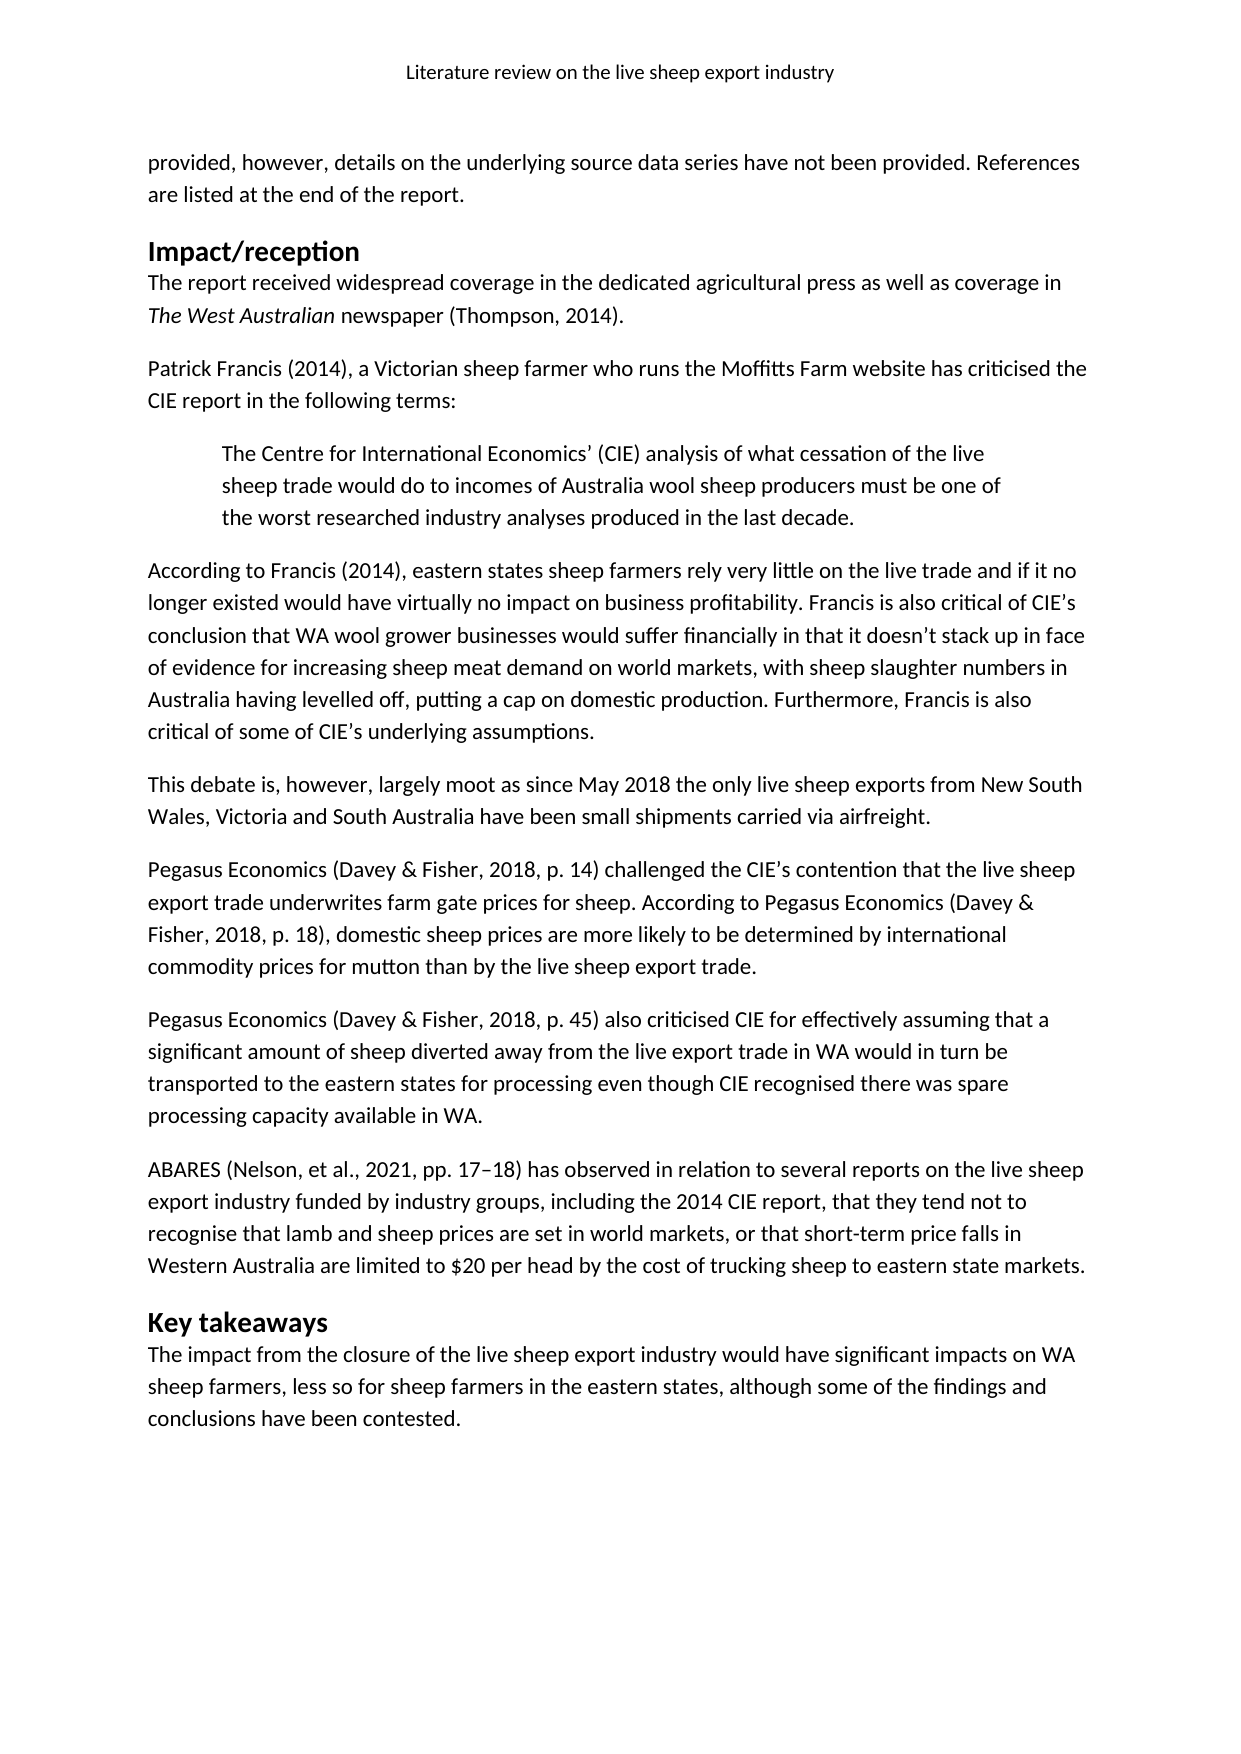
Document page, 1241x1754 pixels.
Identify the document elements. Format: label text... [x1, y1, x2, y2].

text This debate is, however, largely moot as since May 2018 the only live sheep exports from New South Wales, Victoria and South Australia have been small shipments carried via airfreight. [148, 770, 1092, 831]
subtitle Key takeaways [148, 1304, 1092, 1340]
text The impact from the closure of the live sheep export industry would have significant impacts on WA sheep farmers, less so for sheep farmers in the eastern states, although some of the findings and conclusions have been contested. [148, 1340, 1092, 1432]
text Pegasus Economics (Davey & Fisher, 2018, p. 14) challenged the CIE’s contention that the live sheep export trade underwrites farm gate prices for sheep. According to Pegasus Economics (Davey & Fisher, 2018, p. 18), domestic sheep prices are more likely to be determined by international commodity prices for mutton than by the live sheep export trade. [148, 856, 1092, 980]
text ABARES (Nelson, et al., 2021, pp. 17–18) has observed in relation to several reports on the live sheep export industry funded by industry groups, including the 2014 CIE report, that they tend not to recognise that lamb and sheep prices are set in world markets, or that short-term price falls in Western Australia are limited to $20 per head by the cost of trucking sheep to eastern state markets. [148, 1155, 1092, 1279]
subtitle Impact/reception [148, 233, 1092, 268]
text Pegasus Economics (Davey & Fisher, 2018, p. 45) also criticised CIE for effectively assuming that a significant amount of sheep diverted away from the live export trade in WA would in turn be transported to the eastern states for processing even though CIE recognised there was spare processing capacity available in WA. [148, 1005, 1092, 1130]
text The Centre for International Economics’ (CIE) analysis of what cessation of the live sheep trade would do to incomes of Australia wool sheep producers must be one of the worst researched industry analyses produced in the last decade. [222, 439, 1033, 531]
text According to Francis (2014), eastern states sheep farmers rely very little on the live trade and if it no longer existed would have virtually no impact on business profitability. Francis is also critical of CIE’s conclusion that WA wool grower businesses would suffer financially in that it doesn’t stack up in face of evidence for increasing sheep meat demand on world markets, with sheep slaughter numbers in Australia having levelled off, putting a cap on domestic production. Furthermore, Francis is also critical of some of CIE’s underlying assumptions. [148, 556, 1092, 745]
text The report received widespread coverage in the dedicated agricultural press as well as coverage in The West Australian newspaper (Thompson, 2014). [148, 268, 1092, 329]
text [148, 148, 1092, 208]
text Patrick Francis (2014), a Victorian sheep farmer who runs the Moffitts Farm website has criticised the CIE report in the following terms: [148, 354, 1092, 414]
